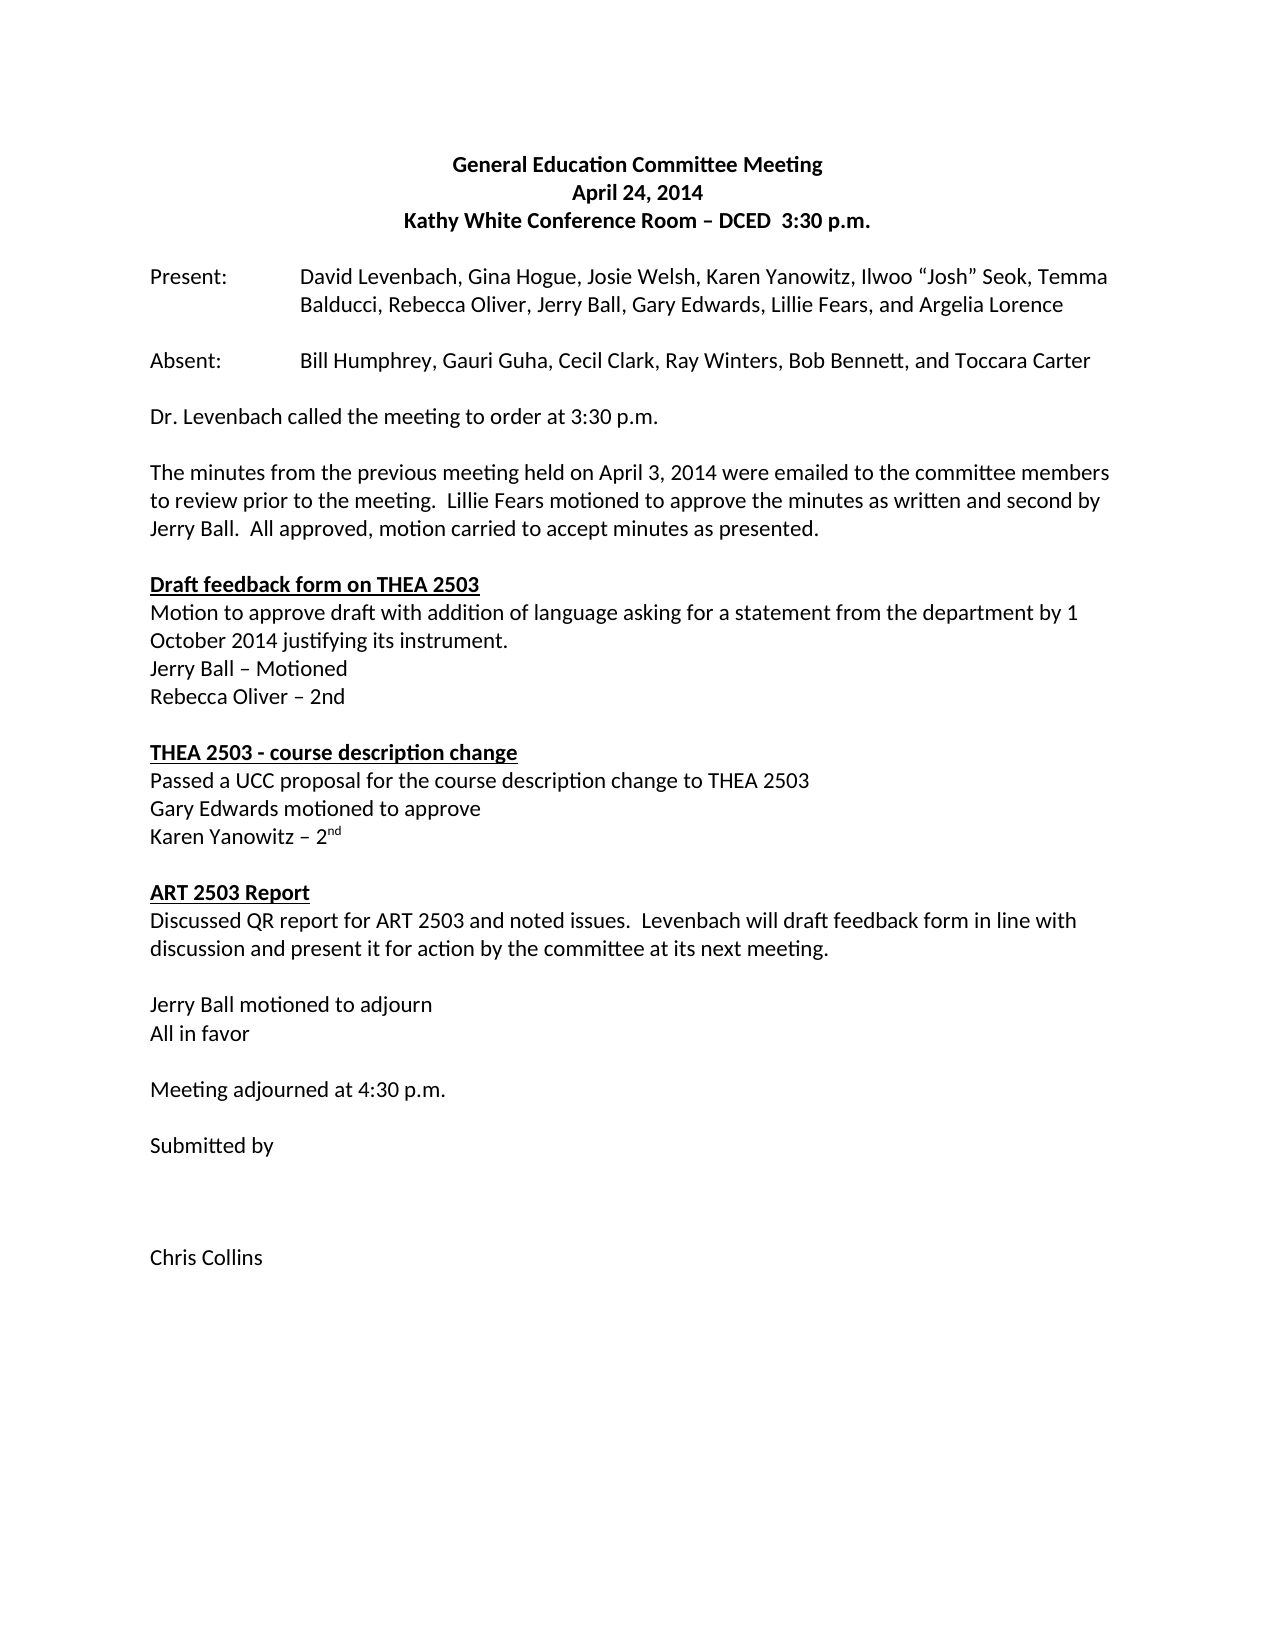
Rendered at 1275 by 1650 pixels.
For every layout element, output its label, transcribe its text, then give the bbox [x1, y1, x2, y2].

text General Education Committee Meeting [150, 150, 1125, 178]
text Discussed QR report for ART 2503 and noted issues. Levenbach will draft feedback form in line with discussion and present it for action by the committee at its next meeting. [150, 907, 1125, 963]
text Absent: Bill Humphrey, Gauri Guha, Cecil Clark, Ray Winters, Bob Bennett, and Toccara Carter [150, 346, 1125, 374]
text All in favor [150, 1019, 1125, 1047]
text ART 2503 Report [150, 878, 1125, 907]
text Passed a UCC proposal for the course description change to THEA 2503 [150, 766, 1125, 794]
text The minutes from the previous meeting held on April 3, 2014 were emailed to the committee members to review prior to the meeting. Lillie Fears motioned to approve the minutes as written and second by Jerry Ball. All approved, motion carried to accept minutes as presented. [150, 458, 1125, 542]
text April 24, 2014 [150, 178, 1125, 206]
text Draft feedback form on THEA 2503 [150, 570, 1125, 598]
text Jerry Ball – Motioned [150, 654, 1125, 682]
text Dr. Levenbach called the meeting to order at 3:30 p.m. [150, 402, 1125, 430]
text Motion to approve draft with addition of language asking for a statement from the department by 1 October 2014 justifying its instrument. [150, 598, 1125, 654]
text THEA 2503 - course description change [150, 738, 1125, 766]
text Gary Edwards motioned to approve [150, 794, 1125, 822]
text Rebecca Oliver – 2nd [150, 682, 1125, 710]
text Kathy White Conference Room – DCED 3:30 p.m. [150, 206, 1125, 234]
text Karen Yanowitz – 2nd [150, 822, 1125, 851]
text Chris Collins [150, 1243, 1125, 1271]
text Submitted by [150, 1131, 1125, 1159]
text Jerry Ball motioned to adjourn [150, 991, 1125, 1019]
text Meeting adjourned at 4:30 p.m. [150, 1075, 1125, 1103]
text Present: David Levenbach, Gina Hogue, Josie Welsh, Karen Yanowitz, Ilwoo “Josh” Seok, Temma Balducci, Rebecca Oliver, Jerry Ball, Gary Edwards, Lillie Fears, and Argelia Lorence [150, 262, 1125, 318]
